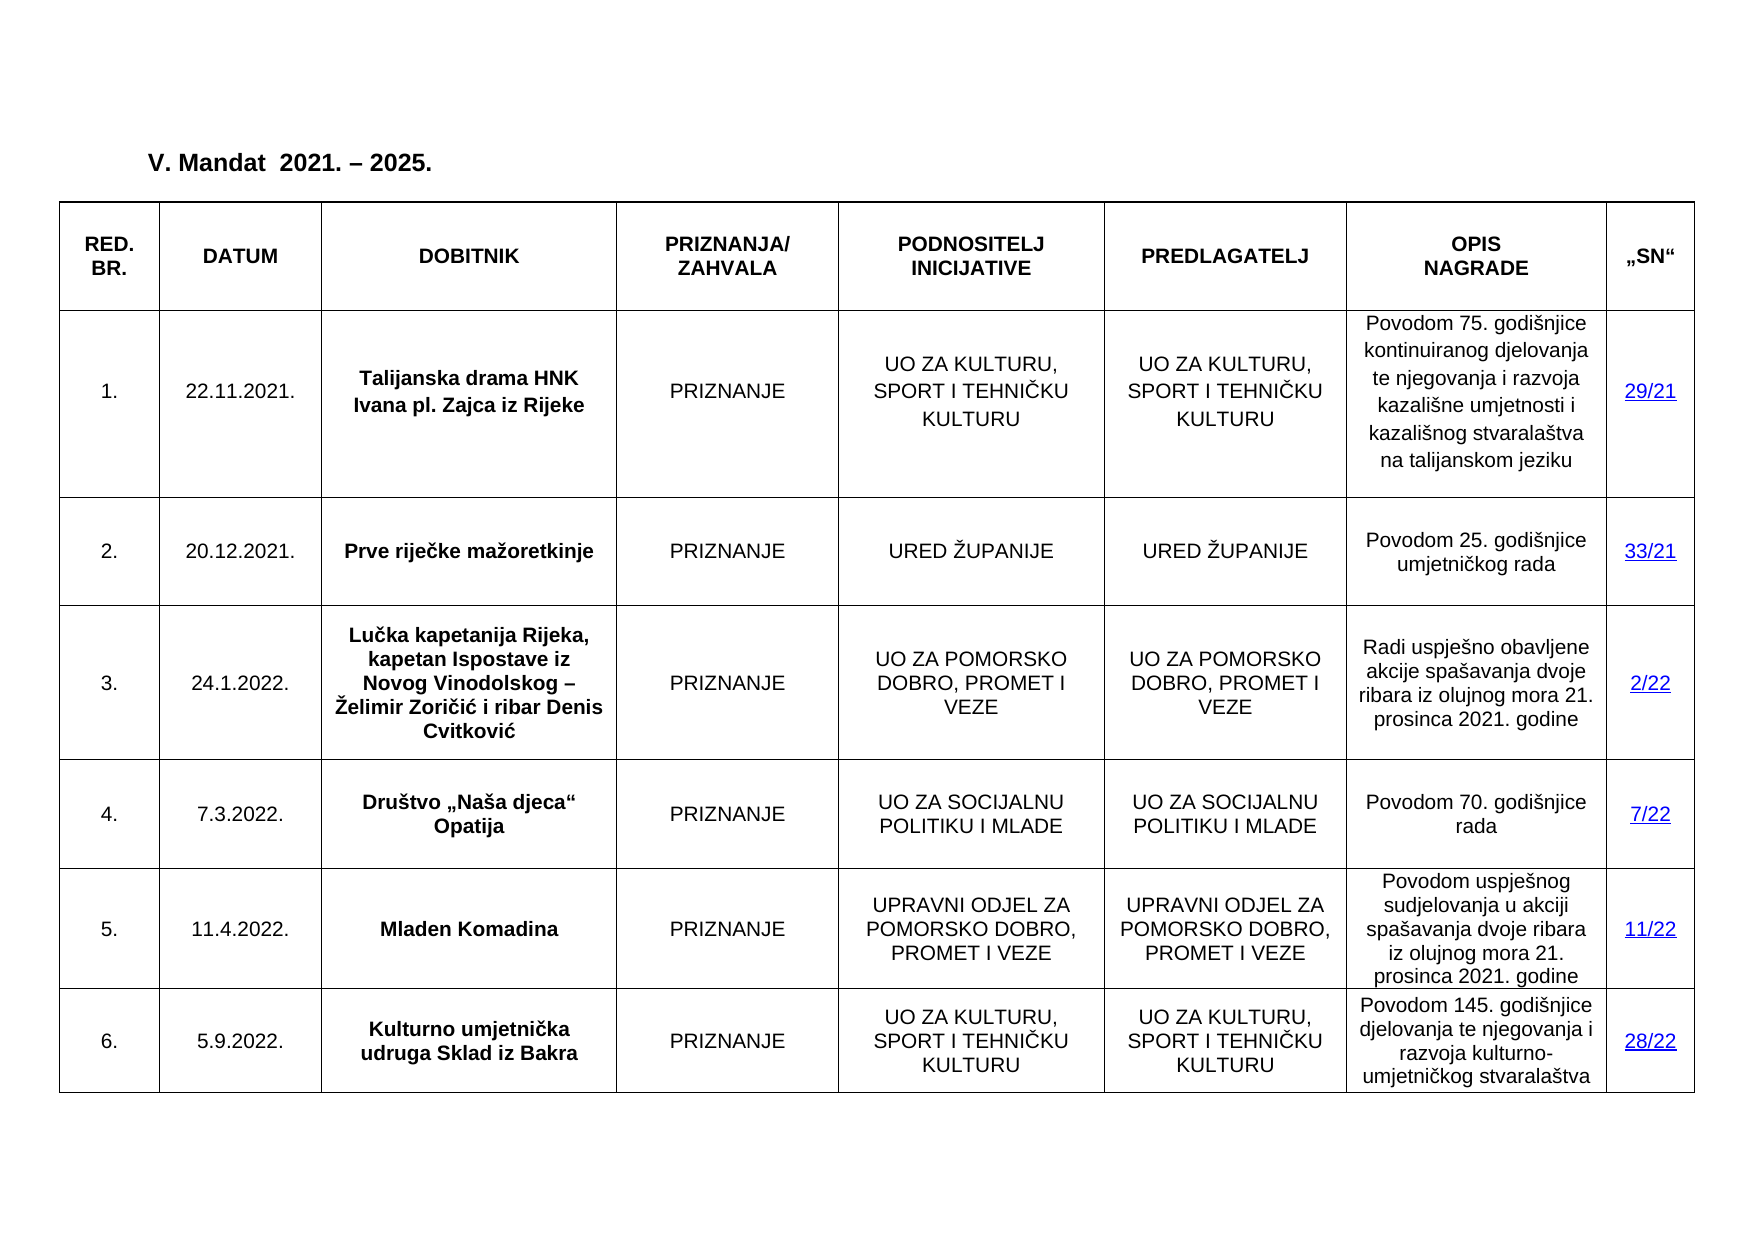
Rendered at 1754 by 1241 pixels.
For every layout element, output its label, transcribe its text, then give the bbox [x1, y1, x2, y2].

table_cell 2. [60, 498, 159, 605]
table_cell 7/22 [1607, 760, 1694, 867]
table_cell 6. [60, 989, 159, 1092]
table_cell UO ZA KULTURU, SPORT I TEHNIČKU KULTURU [1105, 311, 1346, 497]
table_cell Povodom 25. godišnjice umjetničkog rada [1347, 498, 1606, 605]
table_header PRIZNANJA/ ZAHVALA [617, 203, 838, 309]
table_cell 11.4.2022. [160, 869, 321, 988]
table_cell 5.9.2022. [160, 989, 321, 1092]
table_cell 28/22 [1607, 989, 1694, 1092]
table_header „SN“ [1607, 203, 1694, 309]
text V. Mandat 2021. – 2025. [148, 148, 1606, 176]
table_cell PRIZNANJE [617, 311, 838, 497]
table_cell UO ZA SOCIJALNU POLITIKU I MLADE [839, 760, 1104, 867]
table_header OPIS NAGRADE [1347, 203, 1606, 309]
table_cell Povodom 70. godišnjice rada [1347, 760, 1606, 867]
table_cell Prve riječke mažoretkinje [322, 498, 616, 605]
table_header DOBITNIK [322, 203, 616, 309]
table_cell 20.12.2021. [160, 498, 321, 605]
table_header PREDLAGATELJ [1105, 203, 1346, 309]
table_cell Povodom uspješnog sudjelovanja u akciji spašavanja dvoje ribara iz olujnog mora 21. prosinca 2021. godine [1347, 869, 1606, 988]
table_cell PRIZNANJE [617, 760, 838, 867]
table_cell UO ZA SOCIJALNU POLITIKU I MLADE [1105, 760, 1346, 867]
table_cell 7.3.2022. [160, 760, 321, 867]
table_cell PRIZNANJE [617, 989, 838, 1092]
table_cell 29/21 [1607, 311, 1694, 497]
table_header DATUM [160, 203, 321, 309]
table_cell URED ŽUPANIJE [839, 498, 1104, 605]
table_cell PRIZNANJE [617, 869, 838, 988]
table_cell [1347, 989, 1606, 1092]
table_cell 11/22 [1607, 869, 1694, 988]
table_cell 2/22 [1607, 606, 1694, 759]
table_cell UO ZA KULTURU, SPORT I TEHNIČKU KULTURU [1105, 989, 1346, 1092]
table_cell URED ŽUPANIJE [1105, 498, 1346, 605]
table_cell 33/21 [1607, 498, 1694, 605]
table_cell Lučka kapetanija Rijeka, kapetan Ispostave iz Novog Vinodolskog – Želimir Zoričić i ribar Denis Cvitković [322, 606, 616, 759]
table_cell Mladen Komadina [322, 869, 616, 988]
table_cell 3. [60, 606, 159, 759]
table_cell 1. [60, 311, 159, 497]
table_cell UO ZA POMORSKO DOBRO, PROMET I VEZE [839, 606, 1104, 759]
table_cell UO ZA KULTURU, SPORT I TEHNIČKU KULTURU [839, 311, 1104, 497]
table_cell 5. [60, 869, 159, 988]
table_cell 22.11.2021. [160, 311, 321, 497]
table_cell UPRAVNI ODJEL ZA POMORSKO DOBRO, PROMET I VEZE [839, 869, 1104, 988]
table_header PODNOSITELJ INICIJATIVE [839, 203, 1104, 309]
table_header RED. BR. [60, 203, 159, 309]
table_cell 4. [60, 760, 159, 867]
table_cell UPRAVNI ODJEL ZA POMORSKO DOBRO, PROMET I VEZE [1105, 869, 1346, 988]
table_cell Društvo „Naša djeca“ Opatija [322, 760, 616, 867]
table_cell Povodom 75. godišnjice kontinuiranog djelovanja te njegovanja i razvoja kazališne umjetnosti i kazališnog stvaralaštva na talijanskom jeziku [1347, 311, 1606, 497]
table_cell PRIZNANJE [617, 498, 838, 605]
table_cell UO ZA POMORSKO DOBRO, PROMET I VEZE [1105, 606, 1346, 759]
table_cell Talijanska drama HNK Ivana pl. Zajca iz Rijeke [322, 311, 616, 497]
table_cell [322, 989, 616, 1092]
table_cell 24.1.2022. [160, 606, 321, 759]
table_cell PRIZNANJE [617, 606, 838, 759]
table_cell Radi uspješno obavljene akcije spašavanja dvoje ribara iz olujnog mora 21. prosinca 2021. godine [1347, 606, 1606, 759]
table_cell UO ZA KULTURU, SPORT I TEHNIČKU KULTURU [839, 989, 1104, 1092]
